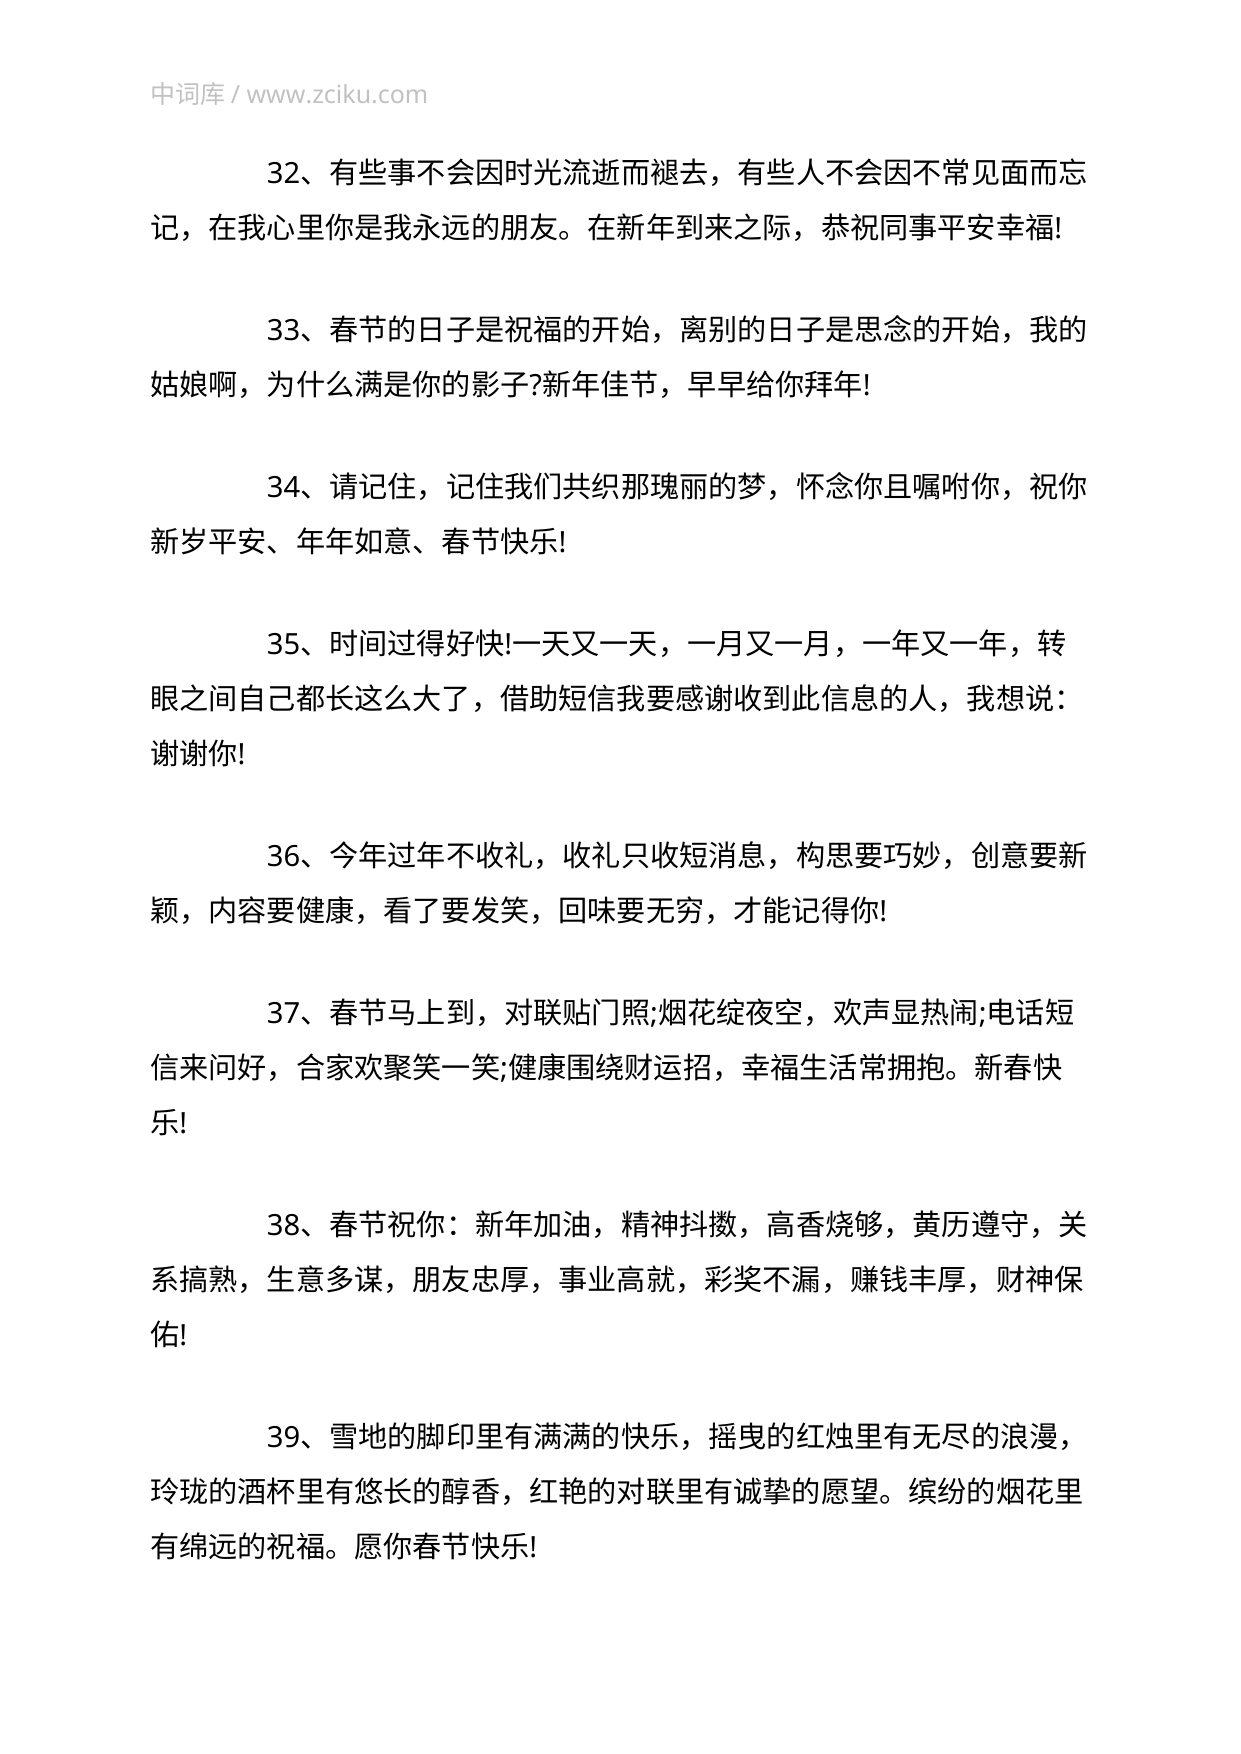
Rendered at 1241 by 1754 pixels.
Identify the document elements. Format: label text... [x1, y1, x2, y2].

text 33、春节的日子是祝福的开始，离别的日子是思念的开始，我的姑娘啊，为什么满是你的影子?新年佳节，早早给你拜年! [150, 307, 1090, 404]
text 39、雪地的脚印里有满满的快乐，摇曳的红烛里有无尽的浪漫，玲珑的酒杯里有悠长的醇香，红艳的对联里有诚挚的愿望。缤纷的烟花里有绵远的祝福。愿你春节快乐! [150, 1414, 1090, 1566]
text 32、有些事不会因时光流逝而褪去，有些人不会因不常见面而忘记，在我心里你是我永远的朋友。在新年到来之际，恭祝同事平安幸福! [150, 150, 1090, 247]
text 37、春节马上到，对联贴门照;烟花绽夜空，欢声显热闹;电话短信来问好，合家欢聚笑一笑;健康围绕财运招，幸福生活常拥抱。新春快乐! [150, 990, 1090, 1142]
text 34、请记住，记住我们共织那瑰丽的梦，怀念你且嘱咐你，祝你新岁平安、年年如意、春节快乐! [150, 464, 1090, 561]
text 35、时间过得好快!一天又一天，一月又一月，一年又一年，转眼之间自己都长这么大了，借助短信我要感谢收到此信息的人，我想说：谢谢你! [150, 621, 1090, 773]
text 38、春节祝你：新年加油，精神抖擞，高香烧够，黄历遵守，关系搞熟，生意多谋，朋友忠厚，事业高就，彩奖不漏，赚钱丰厚，财神保佑! [150, 1202, 1090, 1354]
text 36、今年过年不收礼，收礼只收短消息，构思要巧妙，创意要新颖，内容要健康，看了要发笑，回味要无穷，才能记得你! [150, 833, 1090, 930]
